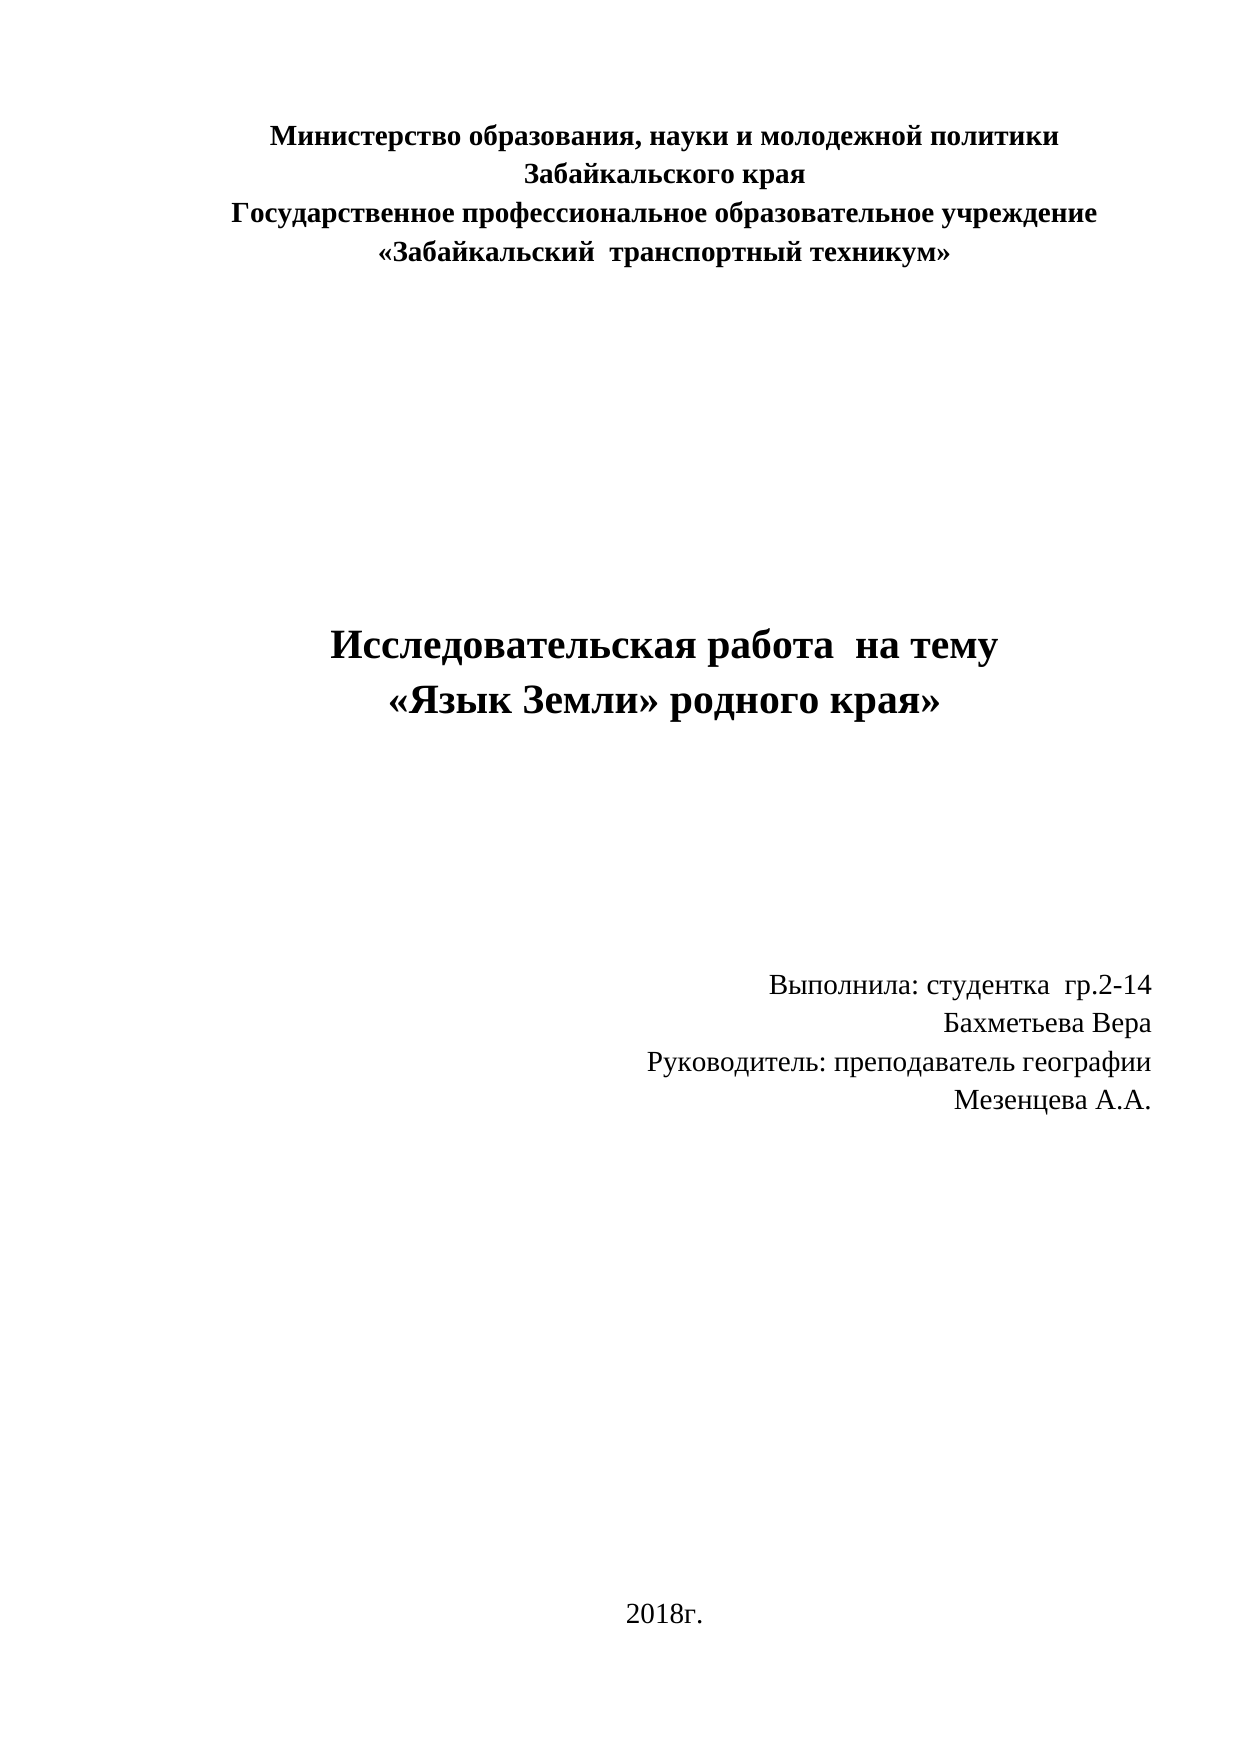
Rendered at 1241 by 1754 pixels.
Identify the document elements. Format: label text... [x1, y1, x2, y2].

text Мезенцева А.А. [118, 1082, 1152, 1116]
text Забайкальского края [118, 157, 1152, 190]
text Выполнила: студентка гр.2-14 [118, 967, 1152, 1000]
text Исследовательская работа на тему [118, 619, 1152, 667]
text Руководитель: преподаватель географии [118, 1044, 1152, 1077]
text Государственное профессиональное образовательное учреждение [118, 195, 1152, 229]
text Бахметьева Вера [118, 1005, 1152, 1039]
text «Язык Земли» родного края» [118, 674, 1152, 722]
text Министерство образования, науки и молодежной политики [118, 118, 1152, 152]
text «Забайкальский транспортный техникум» [118, 234, 1152, 267]
text 2018г. [118, 1596, 1152, 1629]
